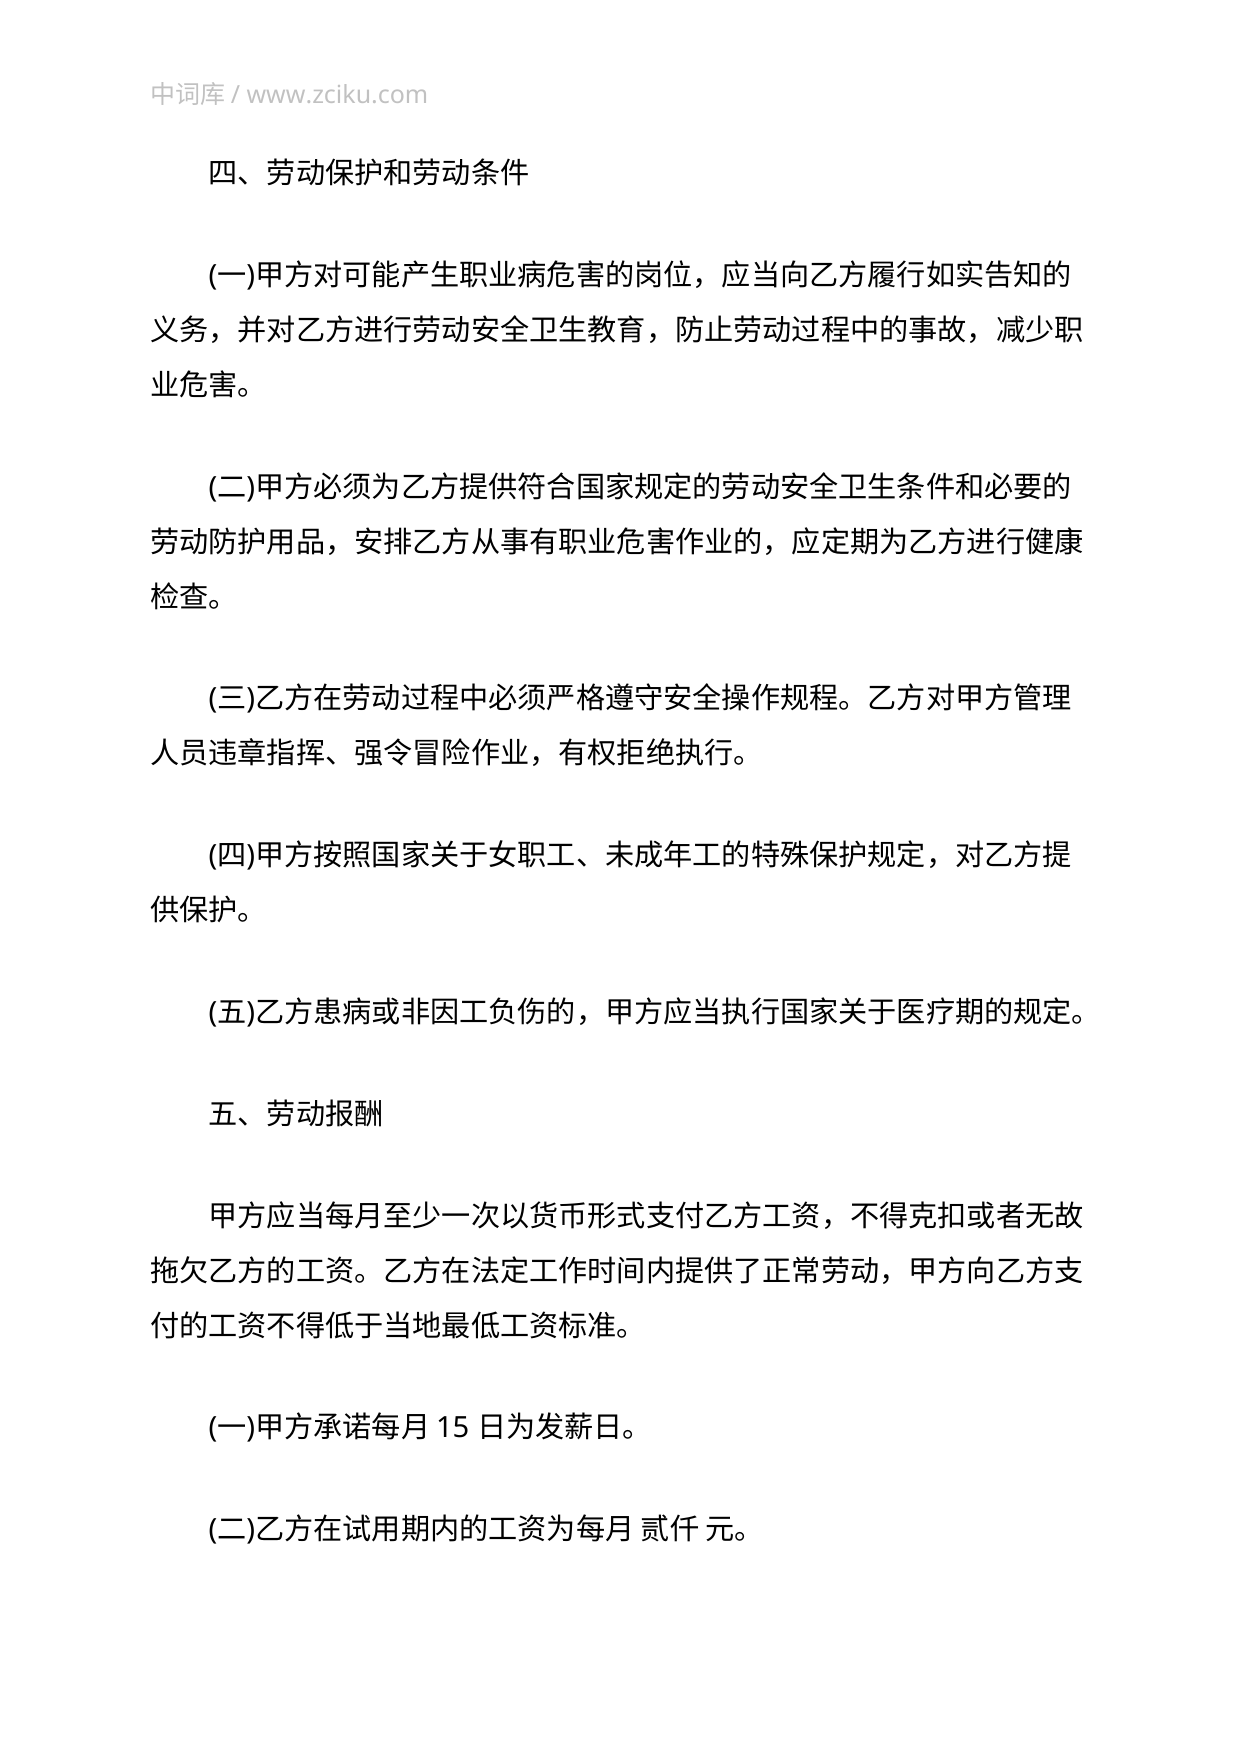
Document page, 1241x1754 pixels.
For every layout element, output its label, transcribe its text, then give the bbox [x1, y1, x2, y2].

text (一)甲方承诺每月15 日为发薪日。 [150, 1404, 1090, 1446]
text (三)乙方在劳动过程中必须严格遵守安全操作规程。乙方对甲方管理人员违章指挥、强令冒险作业，有权拒绝执行。 [150, 675, 1090, 772]
text 甲方应当每月至少一次以货币形式支付乙方工资，不得克扣或者无故拖欠乙方的工资。乙方在法定工作时间内提供了正常劳动，甲方向乙方支付的工资不得低于当地最低工资标准。 [150, 1192, 1090, 1344]
text 五、劳动报酬 [150, 1091, 1090, 1133]
text (四)甲方按照国家关于女职工、未成年工的特殊保护规定，对乙方提供保护。 [150, 832, 1090, 929]
text (二)甲方必须为乙方提供符合国家规定的劳动安全卫生条件和必要的劳动防护用品，安排乙方从事有职业危害作业的，应定期为乙方进行健康检查。 [150, 463, 1090, 616]
text (二)乙方在试用期内的工资为每月 贰仟 元。 [150, 1506, 1090, 1548]
text (五)乙方患病或非因工负伤的，甲方应当执行国家关于医疗期的规定。 [150, 989, 1090, 1031]
text 四、劳动保护和劳动条件 [150, 150, 1090, 192]
text (一)甲方对可能产生职业病危害的岗位，应当向乙方履行如实告知的义务，并对乙方进行劳动安全卫生教育，防止劳动过程中的事故，减少职业危害。 [150, 252, 1090, 404]
